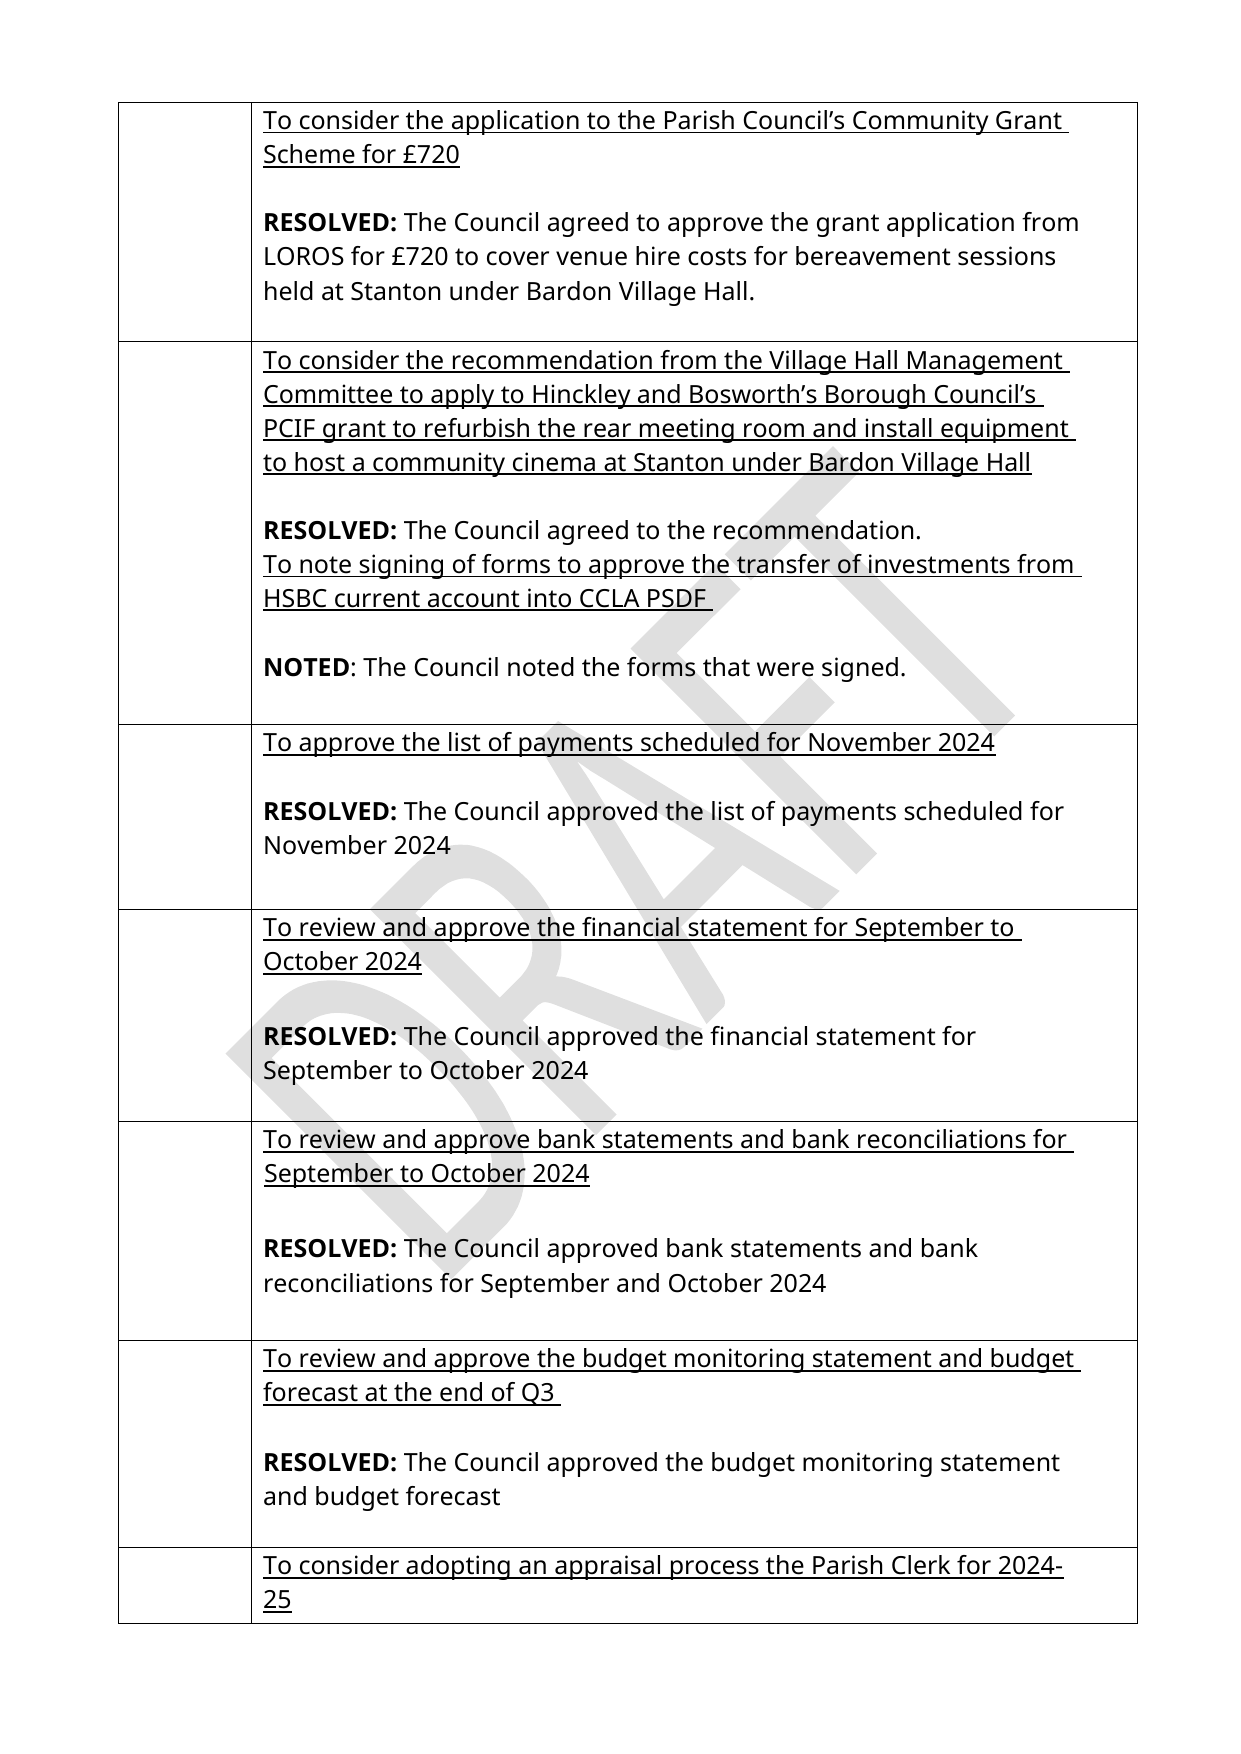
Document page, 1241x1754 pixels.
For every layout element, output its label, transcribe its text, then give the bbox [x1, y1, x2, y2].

table_cell To review and approve the financial statement for September to October 2024 RESOLVED: The Council approved the financial statement for September to October 2024 [252, 910, 1137, 1121]
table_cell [252, 1548, 1137, 1623]
table_cell To consider the recommendation from the Village Hall Management Committee to apply to Hinckley and Bosworth’s Borough Council’s PCIF grant to refurbish the rear meeting room and install equipment to host a community cinema at Stanton under Bardon Village Hall RESOLVED: The Council agreed to the recommendation. To note signing of forms to approve the transfer of investments from HSBC current account into CCLA PSDF NOTED: The Council noted the forms that were signed. [252, 342, 1137, 724]
table_cell [119, 725, 251, 909]
table_cell [119, 1548, 251, 1623]
table_cell [119, 342, 251, 724]
table_cell To consider the application to the Parish Council’s Community Grant Scheme for £720 RESOLVED: The Council agreed to approve the grant application from LOROS for £720 to cover venue hire costs for bereavement sessions held at Stanton under Bardon Village Hall. [252, 103, 1137, 341]
table_cell [119, 103, 251, 341]
table_cell To review and approve the budget monitoring statement and budget forecast at the end of Q3 RESOLVED: The Council approved the budget monitoring statement and budget forecast [252, 1341, 1137, 1547]
table_cell To review and approve bank statements and bank reconciliations for September to October 2024 RESOLVED: The Council approved bank statements and bank reconciliations for September and October 2024 [252, 1122, 1137, 1340]
table_cell [119, 1122, 251, 1340]
table_cell [119, 910, 251, 1121]
table_cell [119, 1341, 251, 1547]
table_cell To approve the list of payments scheduled for November 2024 RESOLVED: The Council approved the list of payments scheduled for November 2024 [252, 725, 1137, 909]
